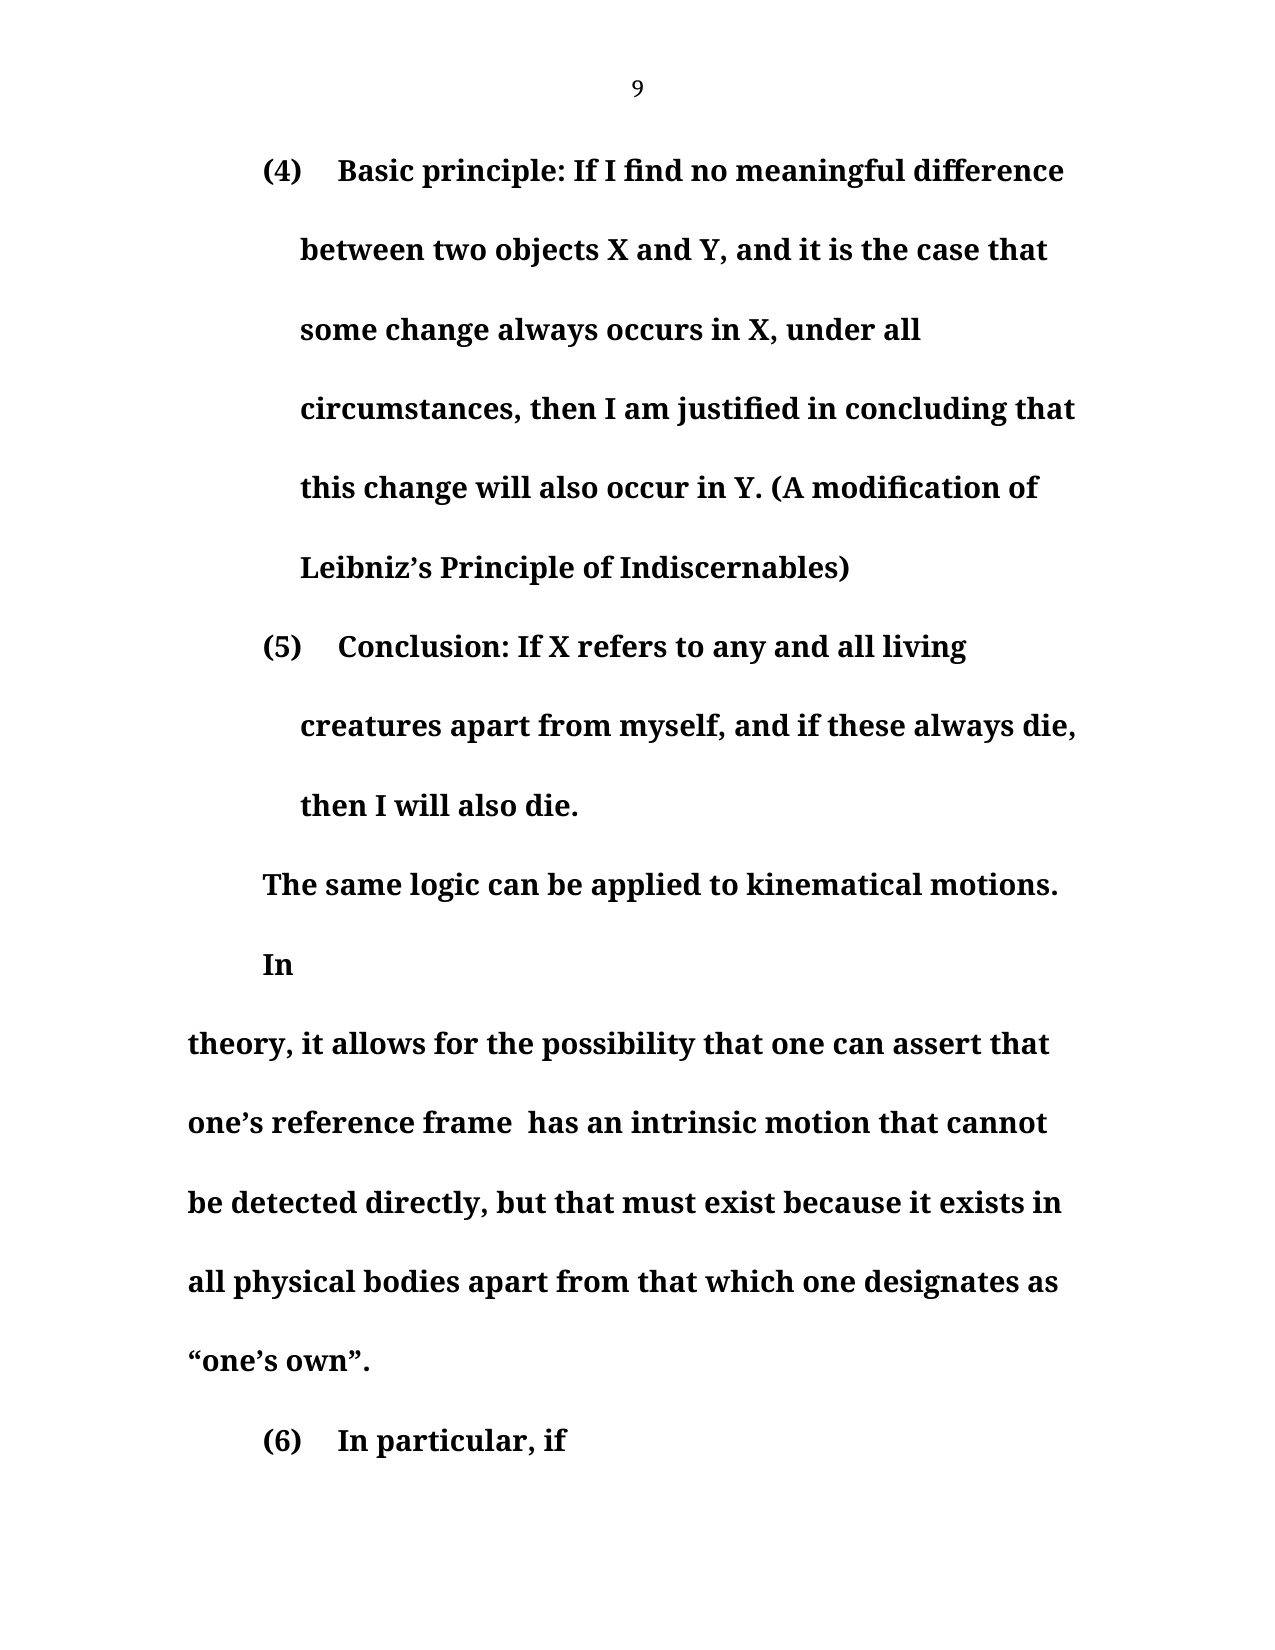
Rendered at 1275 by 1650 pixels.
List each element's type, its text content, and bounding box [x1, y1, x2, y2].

list Basic principle: If I find no meaningful difference between two objects X and Y, and it is the case that some change always occurs in X, under all circumstances, then I am justified in concluding that this change will also occur in Y. (A modification of Leibniz’s Principle of Indiscernables) [262, 150, 1087, 587]
list Conclusion: If X refers to any and all living creatures apart from myself, and if these always die, then I will also die. [262, 626, 1087, 825]
text theory, it allows for the possibility that one can assert that one’s reference frame has an intrinsic motion that cannot be detected directly, but that must exist because it exists in all physical bodies apart from that which one designates as “one’s own”. [187, 1023, 1087, 1380]
list In particular, if [262, 1420, 1087, 1460]
text The same logic can be applied to kinematical motions. In [262, 864, 1087, 983]
